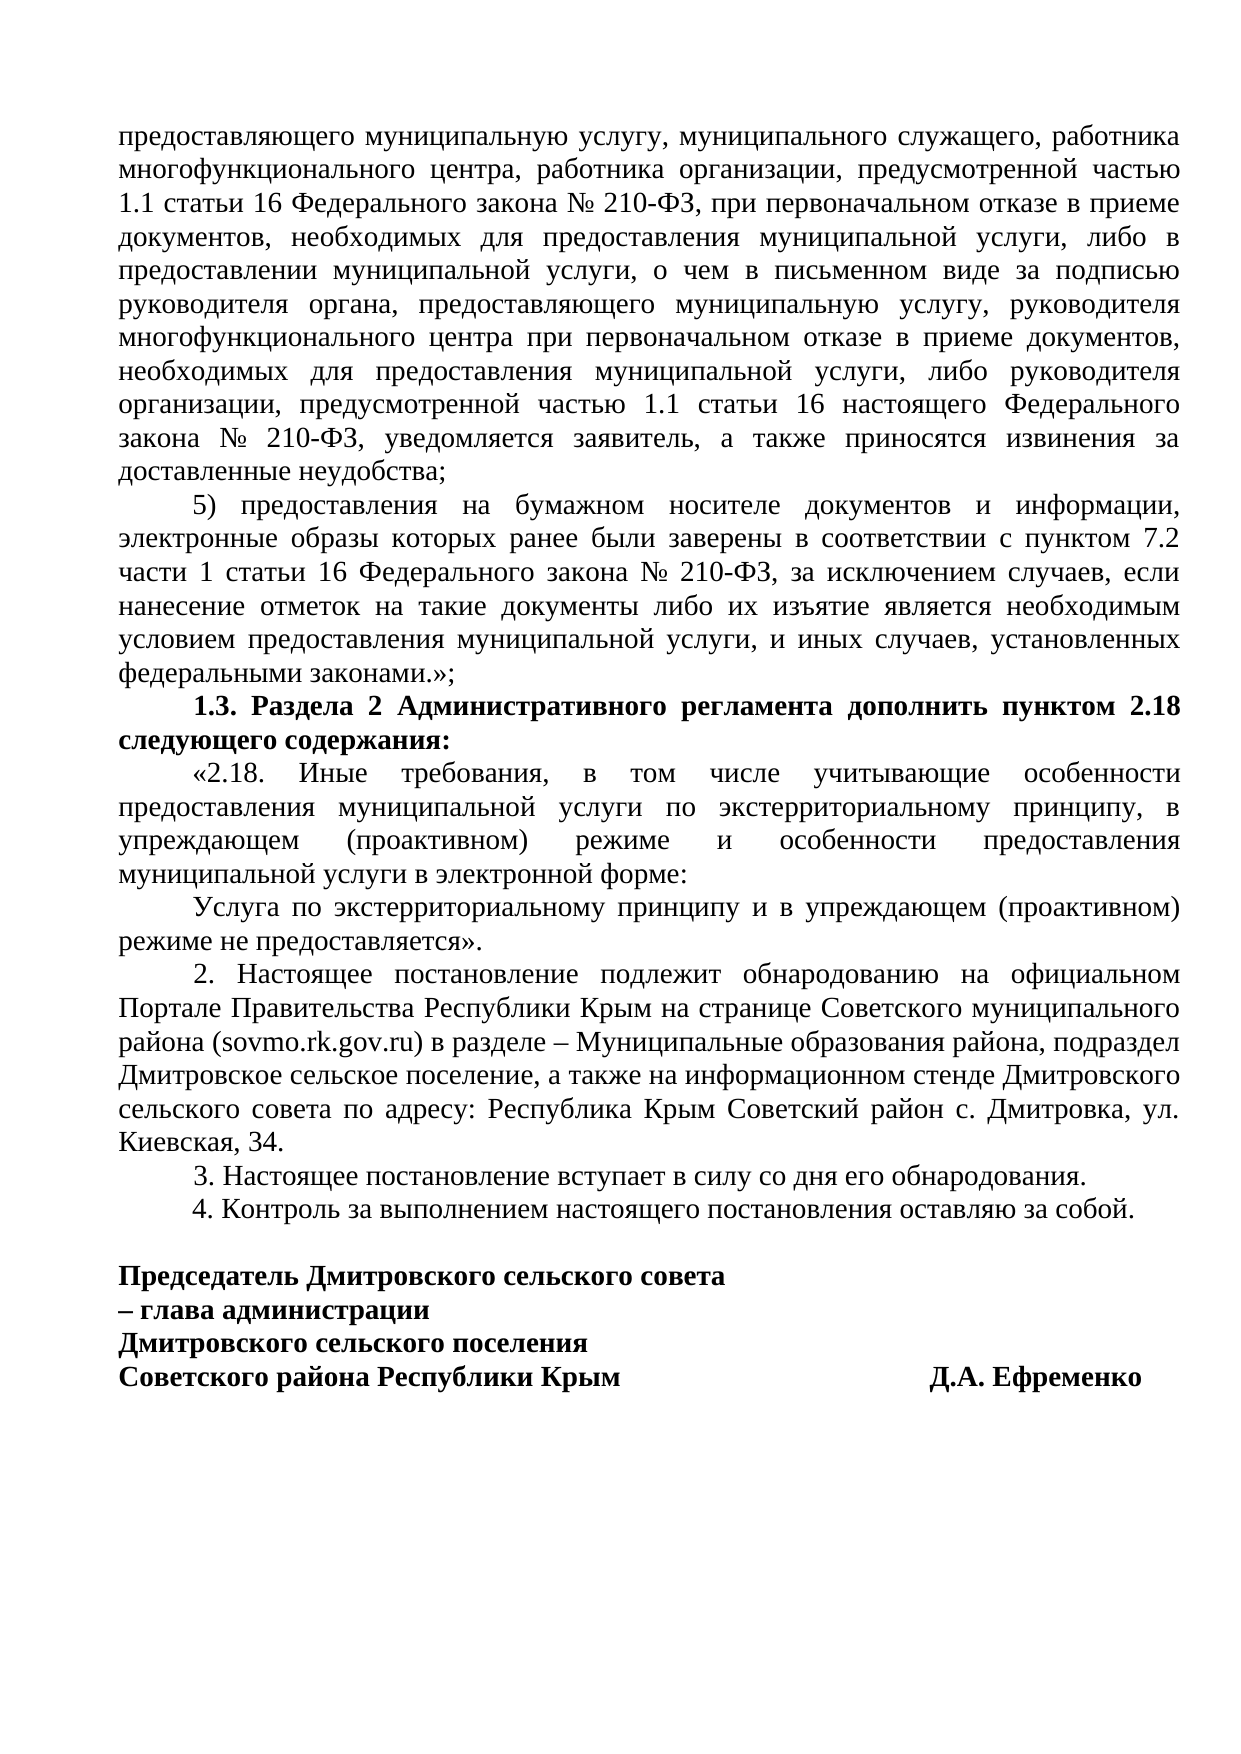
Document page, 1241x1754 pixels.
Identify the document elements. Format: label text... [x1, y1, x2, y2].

text Услуга по экстерриториальному принципу и в упреждающем (проактивном) режиме не предоставляется». [118, 889, 1181, 957]
text 2. Настоящее постановление подлежит обнародованию на официальном Портале Правительства Республики Крым на странице Советского муниципального района (sovmo.rk.gov.ru) в разделе – Муниципальные образования района, подраздел Дмитровское сельское поселение, а также на информационном стенде Дмитровского сельского совета по адресу: Республика Крым Советский район с. Дмитровка, ул. Киевская, 34. [118, 957, 1181, 1158]
text Советского района Республики Крым Д.А. Ефременко [118, 1359, 1181, 1393]
text Председатель Дмитровского сельского совета [118, 1258, 1181, 1292]
text «2.18. Иные требования, в том числе учитывающие особенности предоставления муниципальной услуги по экстерриториальному принципу, в упреждающем (проактивном) режиме и особенности предоставления муниципальной услуги в электронной форме: [118, 755, 1181, 889]
text 5) предоставления на бумажном носителе документов и информации, электронные образы которых ранее были заверены в соответствии с пунктом 7.2 части 1 статьи 16 Федерального закона № 210-ФЗ, за исключением случаев, если нанесение отметок на такие документы либо их изъятие является необходимым условием предоставления муниципальной услуги, и иных случаев, установленных федеральными законами.»; [118, 487, 1181, 688]
text 3. Настоящее постановление вступает в силу со дня его обнародования. [118, 1158, 1181, 1191]
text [118, 118, 1181, 487]
text 1.3. Раздела 2 Административного регламента дополнить пунктом 2.18 следующего содержания: [118, 688, 1181, 755]
text Дмитровского сельского поселения [118, 1326, 1181, 1359]
text 4. Контроль за выполнением настоящего постановления оставляю за собой. [118, 1191, 1181, 1225]
text – глава администрации [118, 1292, 1181, 1326]
